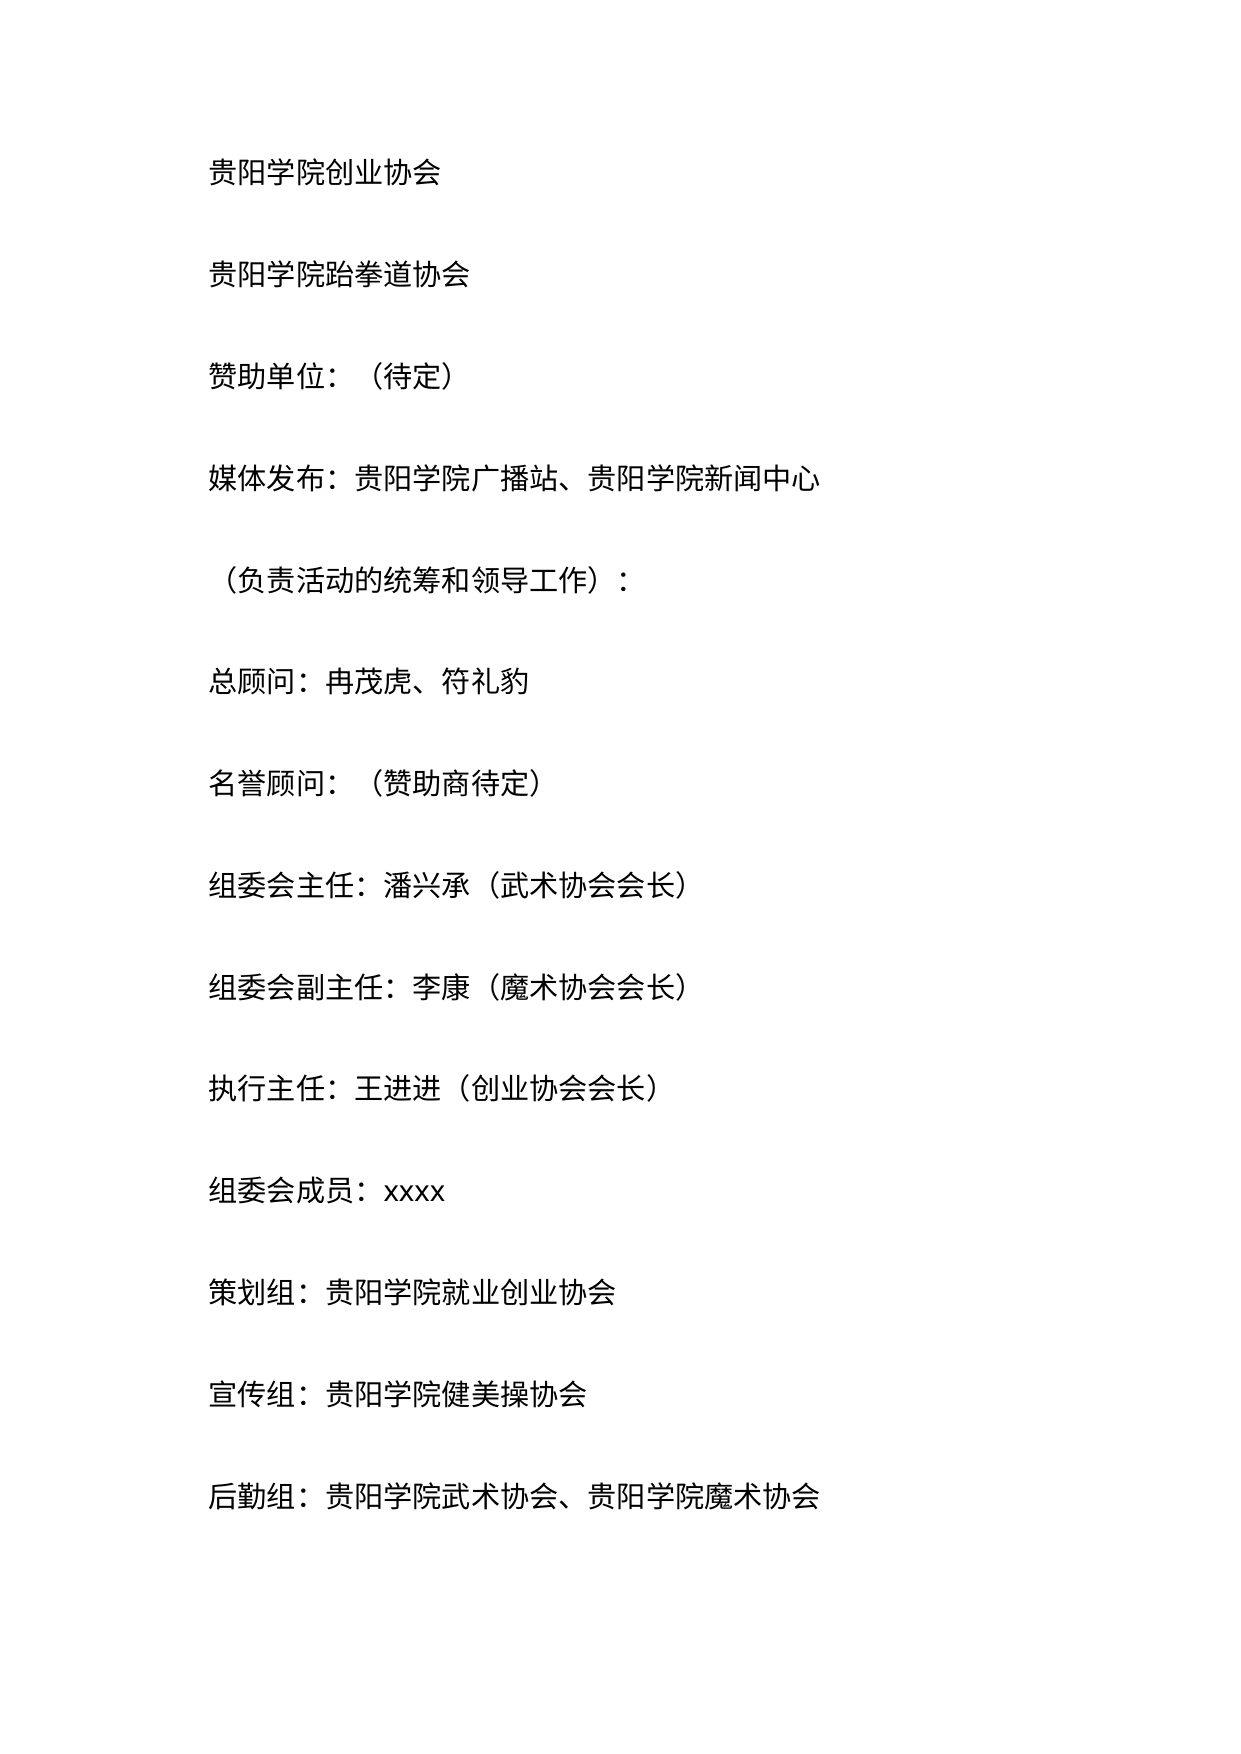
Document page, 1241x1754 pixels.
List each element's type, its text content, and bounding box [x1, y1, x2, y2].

text 后勤组：贵阳学院武术协会、贵阳学院魔术协会 [150, 1473, 1090, 1516]
text 宣传组：贵阳学院健美操协会 [150, 1371, 1090, 1414]
text 组委会成员：xxxx [150, 1168, 1090, 1210]
text 贵阳学院跆拳道协会 [150, 252, 1090, 294]
text 赞助单位：（待定） [150, 353, 1090, 396]
text 组委会副主任：李康（魔术协会会长） [150, 964, 1090, 1006]
text 总顾问：冉茂虎、符礼豹 [150, 659, 1090, 701]
text 策划组：贵阳学院就业创业协会 [150, 1270, 1090, 1312]
text （负责活动的统筹和领导工作）： [150, 557, 1090, 599]
text 组委会主任：潘兴承（武术协会会长） [150, 862, 1090, 905]
text 媒体发布：贵阳学院广播站、贵阳学院新闻中心 [150, 455, 1090, 498]
text 执行主任：王进进（创业协会会长） [150, 1066, 1090, 1108]
text 名誉顾问：（赞助商待定） [150, 761, 1090, 803]
text 贵阳学院创业协会 [150, 150, 1090, 192]
